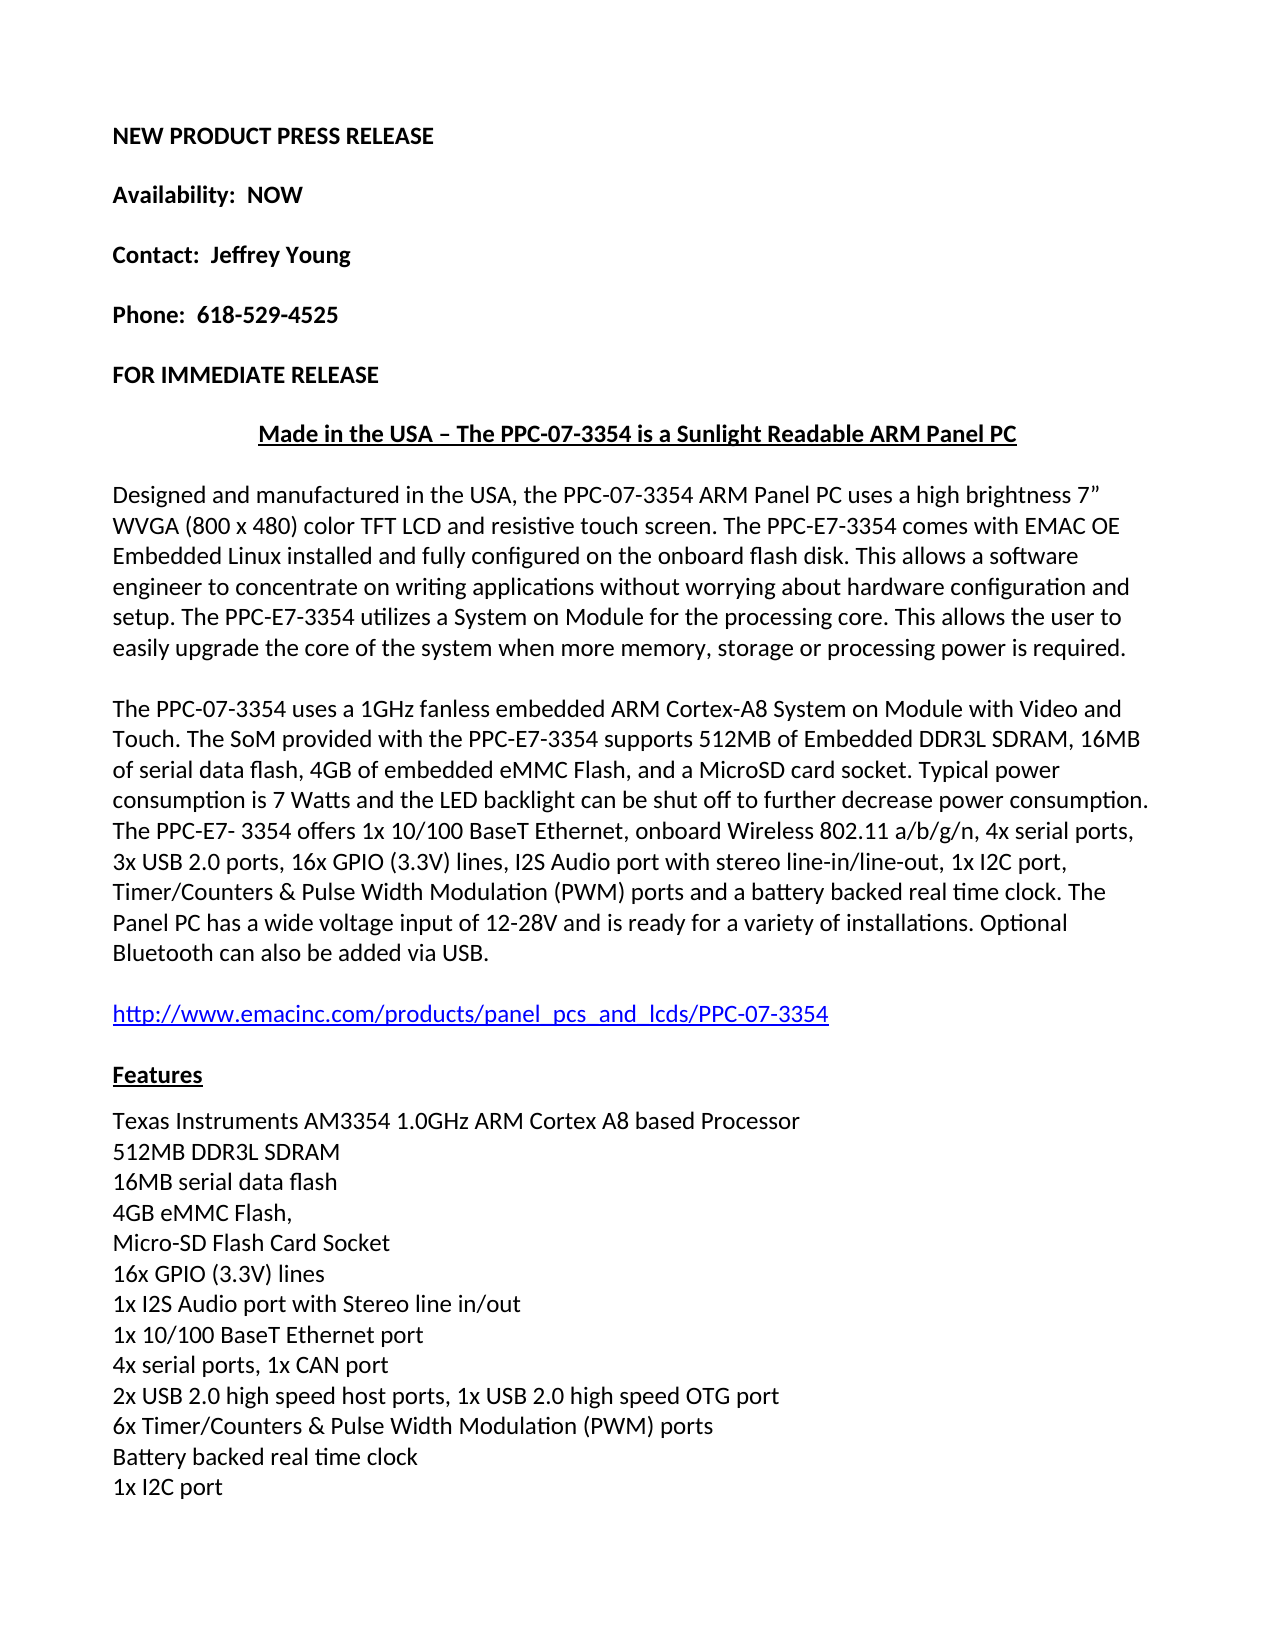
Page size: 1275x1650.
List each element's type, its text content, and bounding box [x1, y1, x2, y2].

text The PPC-07-3354 uses a 1GHz fanless embedded ARM Cortex-A8 System on Module with Video and Touch. The SoM provided with the PPC-E7-3354 supports 512MB of Embedded DDR3L SDRAM, 16MB of serial data flash, 4GB of embedded eMMC Flash, and a MicroSD card socket. Typical power consumption is 7 Watts and the LED backlight can be shut off to further decrease power consumption. The PPC-E7- 3354 offers 1x 10/100 BaseT Ethernet, onboard Wireless 802.11 a/b/g/n, 4x serial ports, 3x USB 2.0 ports, 16x GPIO (3.3V) lines, I2S Audio port with stereo line-in/line-out, 1x I2C port, Timer/Counters & Pulse Width Modulation (PWM) ports and a battery backed real time clock. The Panel PC has a wide voltage input of 12-28V and is ready for a variety of installations. Optional Bluetooth can also be added via USB. [112, 693, 1162, 968]
text 512MB DDR3L SDRAM [112, 1136, 1162, 1166]
text 1x I2S Audio port with Stereo line in/out [112, 1288, 1162, 1319]
text 1x 10/100 BaseT Ethernet port [112, 1319, 1162, 1349]
text Availability: NOW [112, 180, 1162, 210]
text Made in the USA – The PPC-07-3354 is a Sunlight Readable ARM Panel PC [112, 418, 1162, 449]
text Texas Instruments AM3354 1.0GHz ARM Cortex A8 based Processor [112, 1105, 1162, 1136]
text Features [112, 1059, 1162, 1090]
text Battery backed real time clock [112, 1441, 1162, 1471]
text FOR IMMEDIATE RELEASE [112, 359, 1162, 389]
text http://www.emacinc.com/products/panel_pcs_and_lcds/PPC-07-3354 [112, 998, 1162, 1029]
text Contact: Jeffrey Young [112, 239, 1162, 270]
text 16x GPIO (3.3V) lines [112, 1258, 1162, 1288]
text Phone: 618-529-4525 [112, 299, 1162, 329]
text NEW PRODUCT PRESS RELEASE [112, 120, 1162, 151]
text 2x USB 2.0 high speed host ports, 1x USB 2.0 high speed OTG port [112, 1380, 1162, 1410]
text Micro-SD Flash Card Socket [112, 1227, 1162, 1258]
text 4x serial ports, 1x CAN port [112, 1349, 1162, 1380]
text 6x Timer/Counters & Pulse Width Modulation (PWM) ports [112, 1410, 1162, 1441]
text 1x I2C port [112, 1471, 1162, 1502]
text 4GB eMMC Flash, [112, 1197, 1162, 1227]
text 16MB serial data flash [112, 1166, 1162, 1197]
text Designed and manufactured in the USA, the PPC-07-3354 ARM Panel PC uses a high brightness 7” WVGA (800 x 480) color TFT LCD and resistive touch screen. The PPC-E7-3354 comes with EMAC OE Embedded Linux installed and fully configured on the onboard flash disk. This allows a software engineer to concentrate on writing applications without worrying about hardware configuration and setup. The PPC-E7-3354 utilizes a System on Module for the processing core. This allows the user to easily upgrade the core of the system when more memory, storage or processing power is required. [112, 479, 1162, 663]
